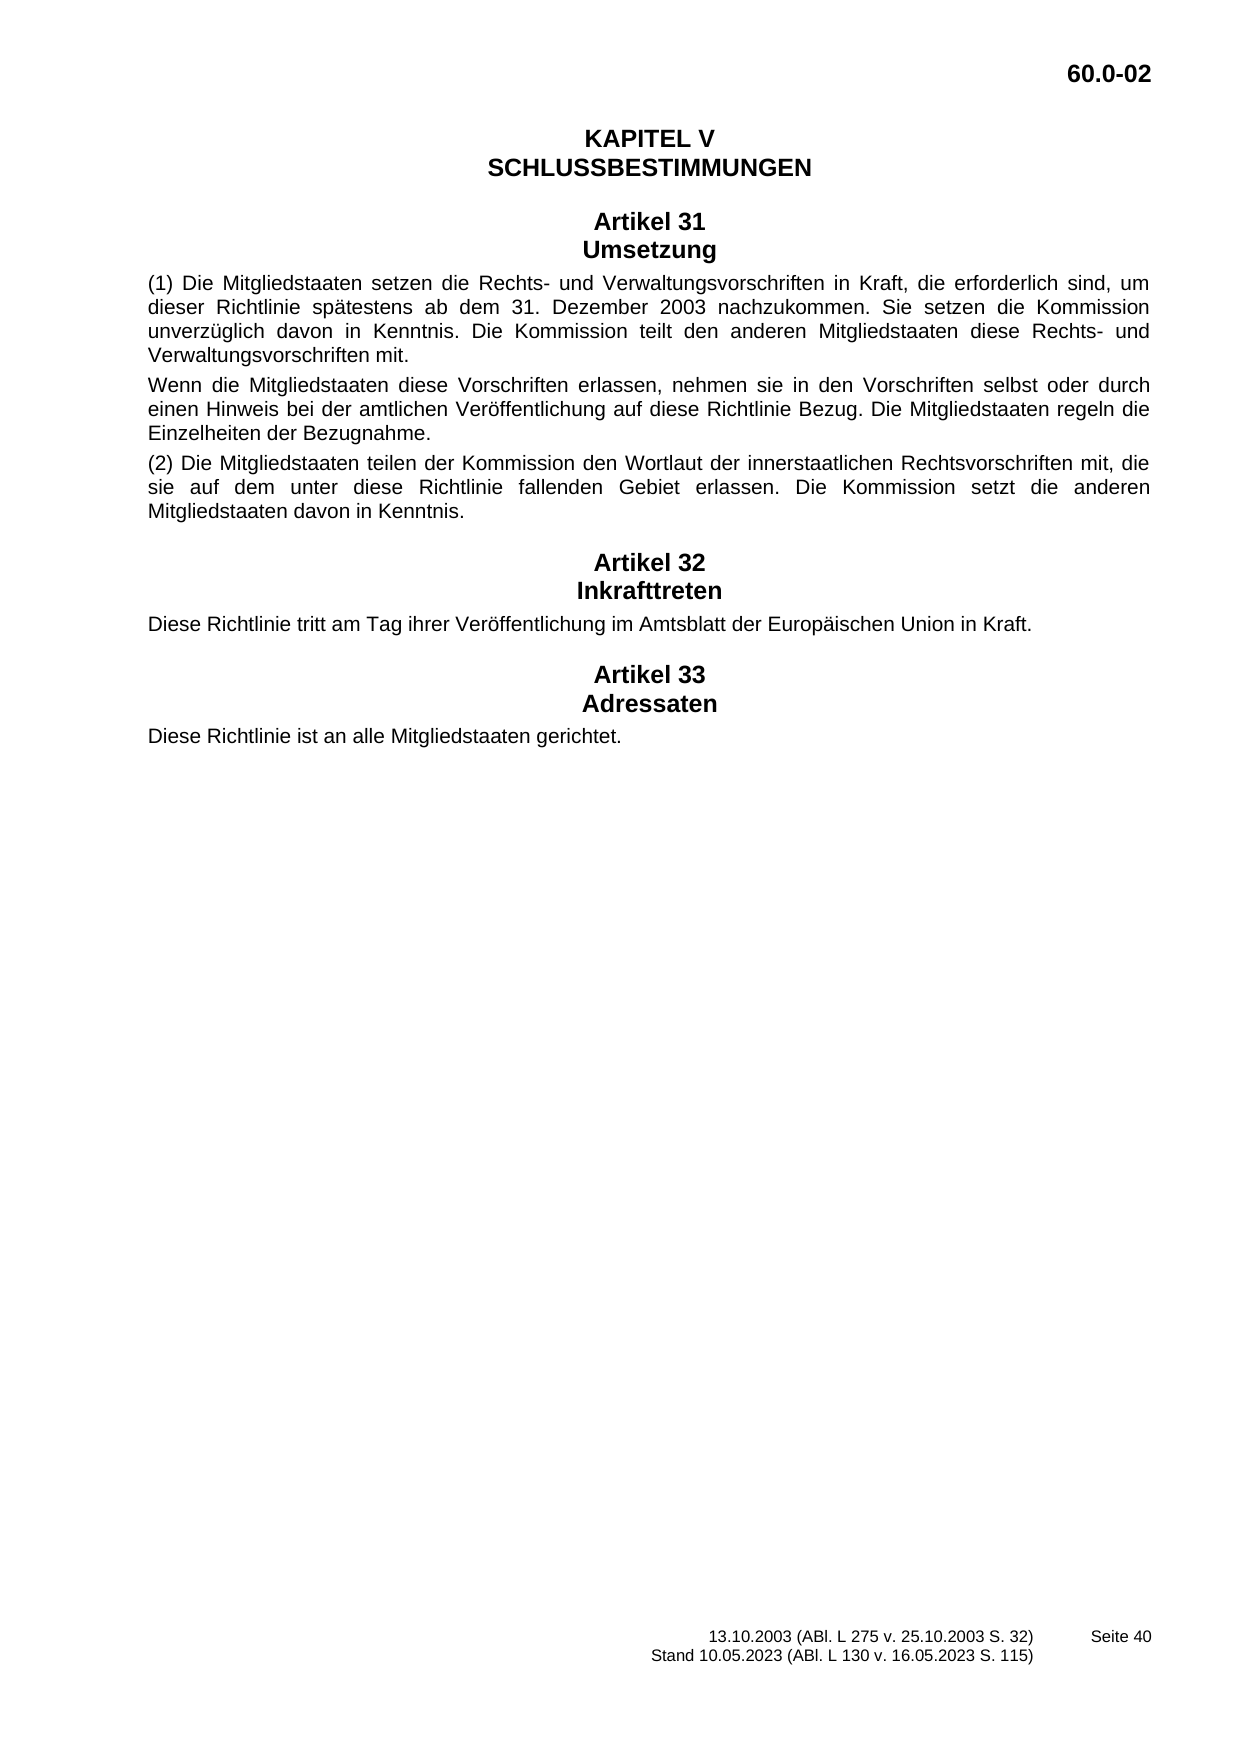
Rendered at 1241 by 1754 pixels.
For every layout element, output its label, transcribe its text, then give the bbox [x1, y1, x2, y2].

text Diese Richtlinie ist an alle Mitgliedstaaten gerichtet. [148, 724, 1152, 748]
subtitle Artikel 33 Adressaten [148, 660, 1152, 718]
text (2) Die Mitgliedstaaten teilen der Kommission den Wortlaut der innerstaatlichen Rechtsvorschriften mit, die sie auf dem unter diese Richtlinie fallenden Gebiet erlassen. Die Kommission setzt die anderen Mitgliedstaaten davon in Kenntnis. [148, 451, 1152, 523]
text Diese Richtlinie tritt am Tag ihrer Veröffentlichung im Amtsblatt der Europäischen Union in Kraft. [148, 611, 1152, 635]
subtitle Artikel 31 Umsetzung [148, 207, 1152, 264]
subtitle Artikel 32 Inkrafttreten [148, 548, 1152, 605]
text Wenn die Mitgliedstaaten diese Vorschriften erlassen, nehmen sie in den Vorschriften selbst oder durch einen Hinweis bei der amtlichen Veröffentlichung auf diese Richtlinie Bezug. Die Mitgliedstaaten regeln die Einzelheiten der Bezugnahme. [148, 373, 1152, 444]
text (1) Die Mitgliedstaaten setzen die Rechts- und Verwaltungsvorschriften in Kraft, die erforderlich sind, um dieser Richtlinie spätestens ab dem 31. Dezember 2003 nachzukommen. Sie setzen die Kommission unverzüglich davon in Kenntnis. Die Kommission teilt den anderen Mitgliedstaaten diese Rechts- und Verwaltungsvorschriften mit. [148, 271, 1152, 366]
subtitle KAPITEL V SCHLUSSBESTIMMUNGEN [148, 124, 1152, 182]
